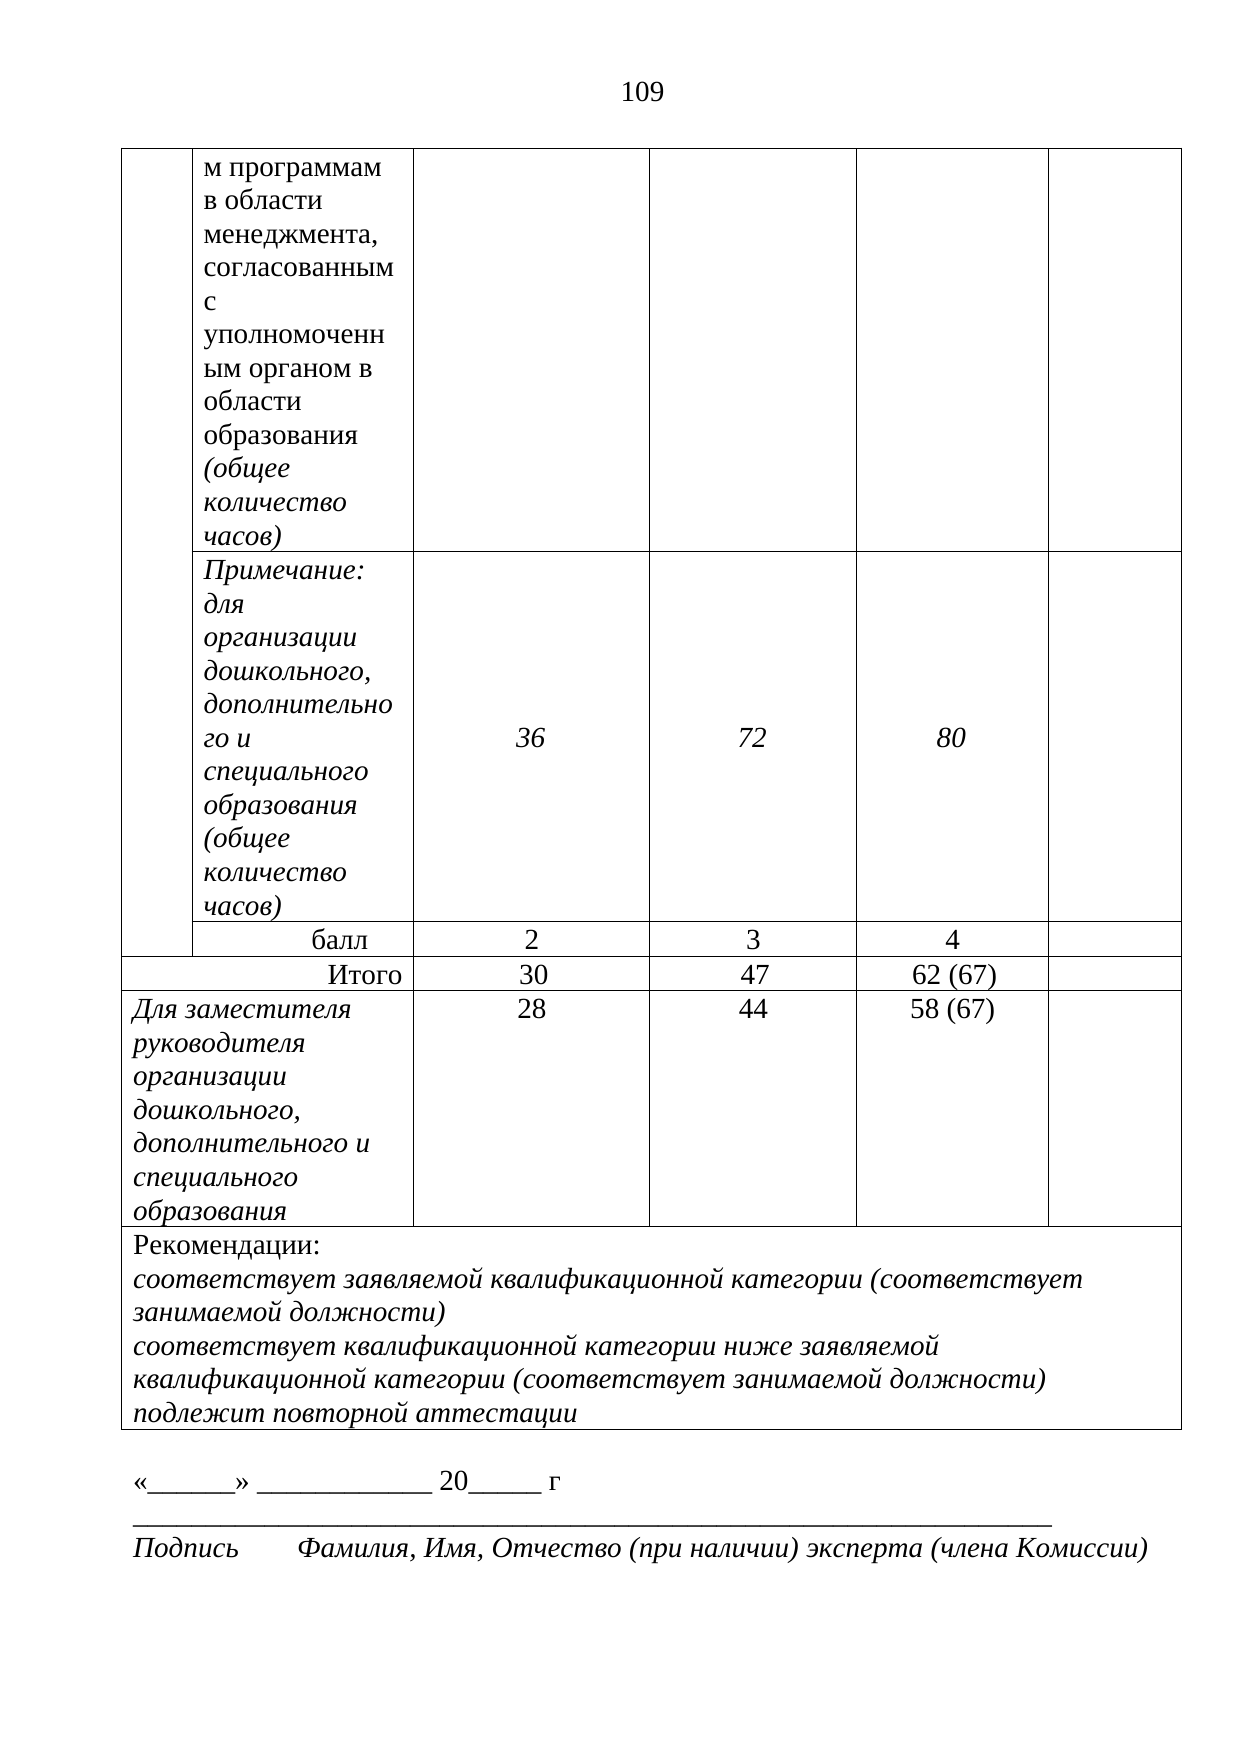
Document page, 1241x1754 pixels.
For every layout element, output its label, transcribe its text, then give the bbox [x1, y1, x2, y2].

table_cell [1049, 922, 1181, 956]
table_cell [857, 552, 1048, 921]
text «______» ____________ 20_____ г [133, 1463, 1152, 1497]
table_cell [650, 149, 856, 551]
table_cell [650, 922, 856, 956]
text Подпись Фамилия, Имя, Отчество (при наличии) эксперта (члена Комиссии) [133, 1530, 1152, 1564]
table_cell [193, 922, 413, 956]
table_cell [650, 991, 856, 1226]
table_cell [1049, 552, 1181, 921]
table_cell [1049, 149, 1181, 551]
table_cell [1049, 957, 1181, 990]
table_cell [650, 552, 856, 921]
text _______________________________________________________________ [133, 1497, 1152, 1530]
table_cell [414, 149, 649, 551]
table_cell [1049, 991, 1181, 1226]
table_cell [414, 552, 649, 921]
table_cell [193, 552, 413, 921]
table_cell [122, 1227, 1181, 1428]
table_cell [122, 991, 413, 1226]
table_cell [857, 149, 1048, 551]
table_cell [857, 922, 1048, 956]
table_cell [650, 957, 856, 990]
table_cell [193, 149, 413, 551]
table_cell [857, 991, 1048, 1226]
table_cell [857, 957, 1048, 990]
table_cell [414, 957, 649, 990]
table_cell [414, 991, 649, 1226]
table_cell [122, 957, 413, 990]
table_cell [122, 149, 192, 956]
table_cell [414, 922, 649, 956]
